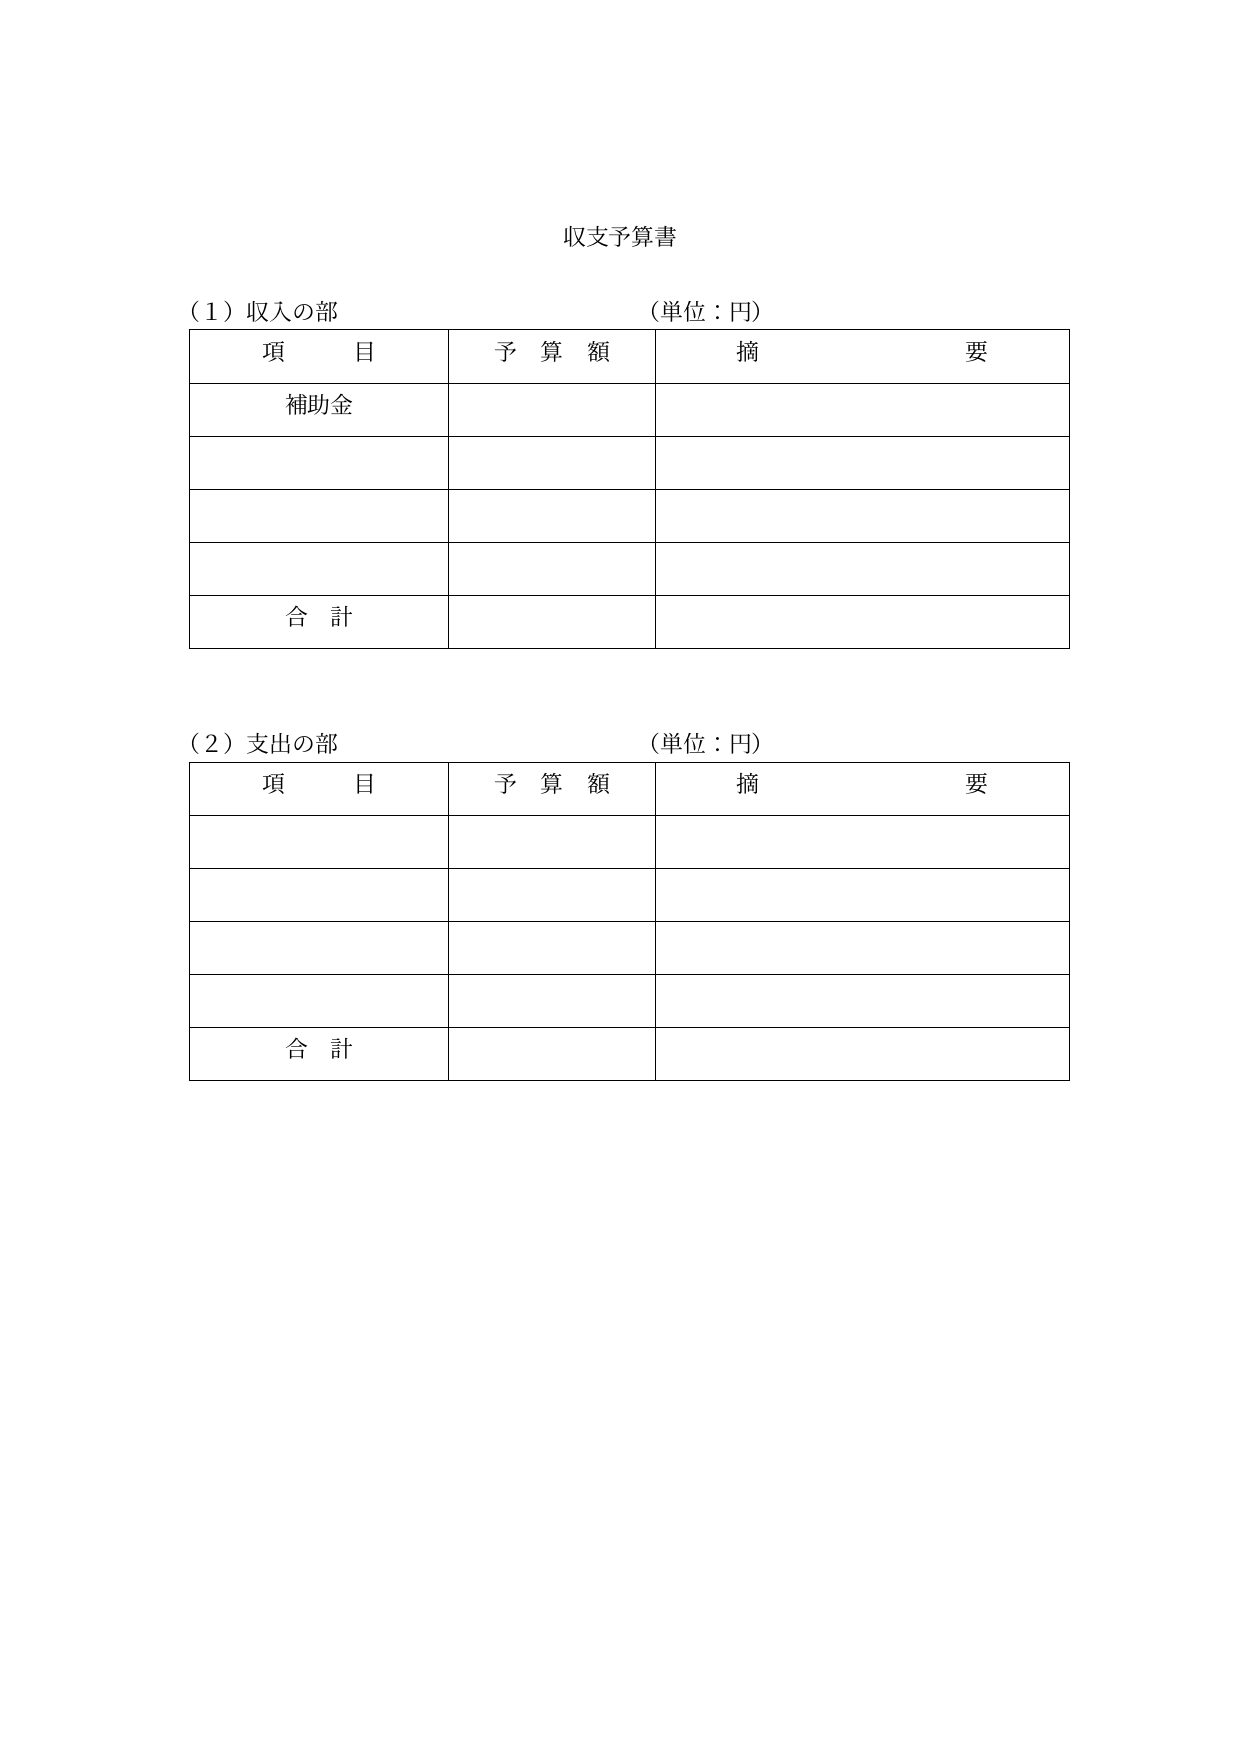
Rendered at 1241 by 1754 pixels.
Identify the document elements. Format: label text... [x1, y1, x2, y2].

table_cell [190, 490, 448, 542]
table_cell [656, 490, 1069, 542]
table_cell [190, 922, 448, 974]
table_cell 補助金 [190, 384, 448, 436]
table_cell [449, 384, 655, 436]
table_cell [190, 816, 448, 868]
table_cell [656, 975, 1069, 1027]
text （２）支出の部 （単位：円） [177, 724, 1063, 762]
table_header 予 算 額 [449, 330, 655, 382]
table_cell [449, 490, 655, 542]
table_cell [656, 596, 1069, 648]
table_cell [190, 437, 448, 489]
table_header 項 目 [190, 763, 448, 815]
text （１）収入の部 （単位：円） [177, 292, 1063, 329]
table_header 項 目 [190, 330, 448, 382]
table_cell [449, 816, 655, 868]
table_cell [656, 869, 1069, 921]
table_cell [449, 543, 655, 595]
table_cell [449, 869, 655, 921]
table_cell [190, 869, 448, 921]
table_cell [656, 437, 1069, 489]
table_header 予 算 額 [449, 763, 655, 815]
table_cell [449, 922, 655, 974]
table_header 摘 要 [656, 330, 1069, 382]
table_cell [656, 384, 1069, 436]
table_header 摘 要 [656, 763, 1069, 815]
table_cell [656, 1028, 1069, 1080]
table_cell [190, 975, 448, 1027]
table_cell [656, 543, 1069, 595]
table_cell [449, 596, 655, 648]
table_cell 合 計 [190, 1028, 448, 1080]
table_cell [449, 437, 655, 489]
table_cell [656, 816, 1069, 868]
table_cell 合 計 [190, 596, 448, 648]
table_cell [190, 543, 448, 595]
text 収支予算書 [177, 217, 1063, 254]
table_cell [449, 975, 655, 1027]
table_cell [449, 1028, 655, 1080]
table_cell [656, 922, 1069, 974]
